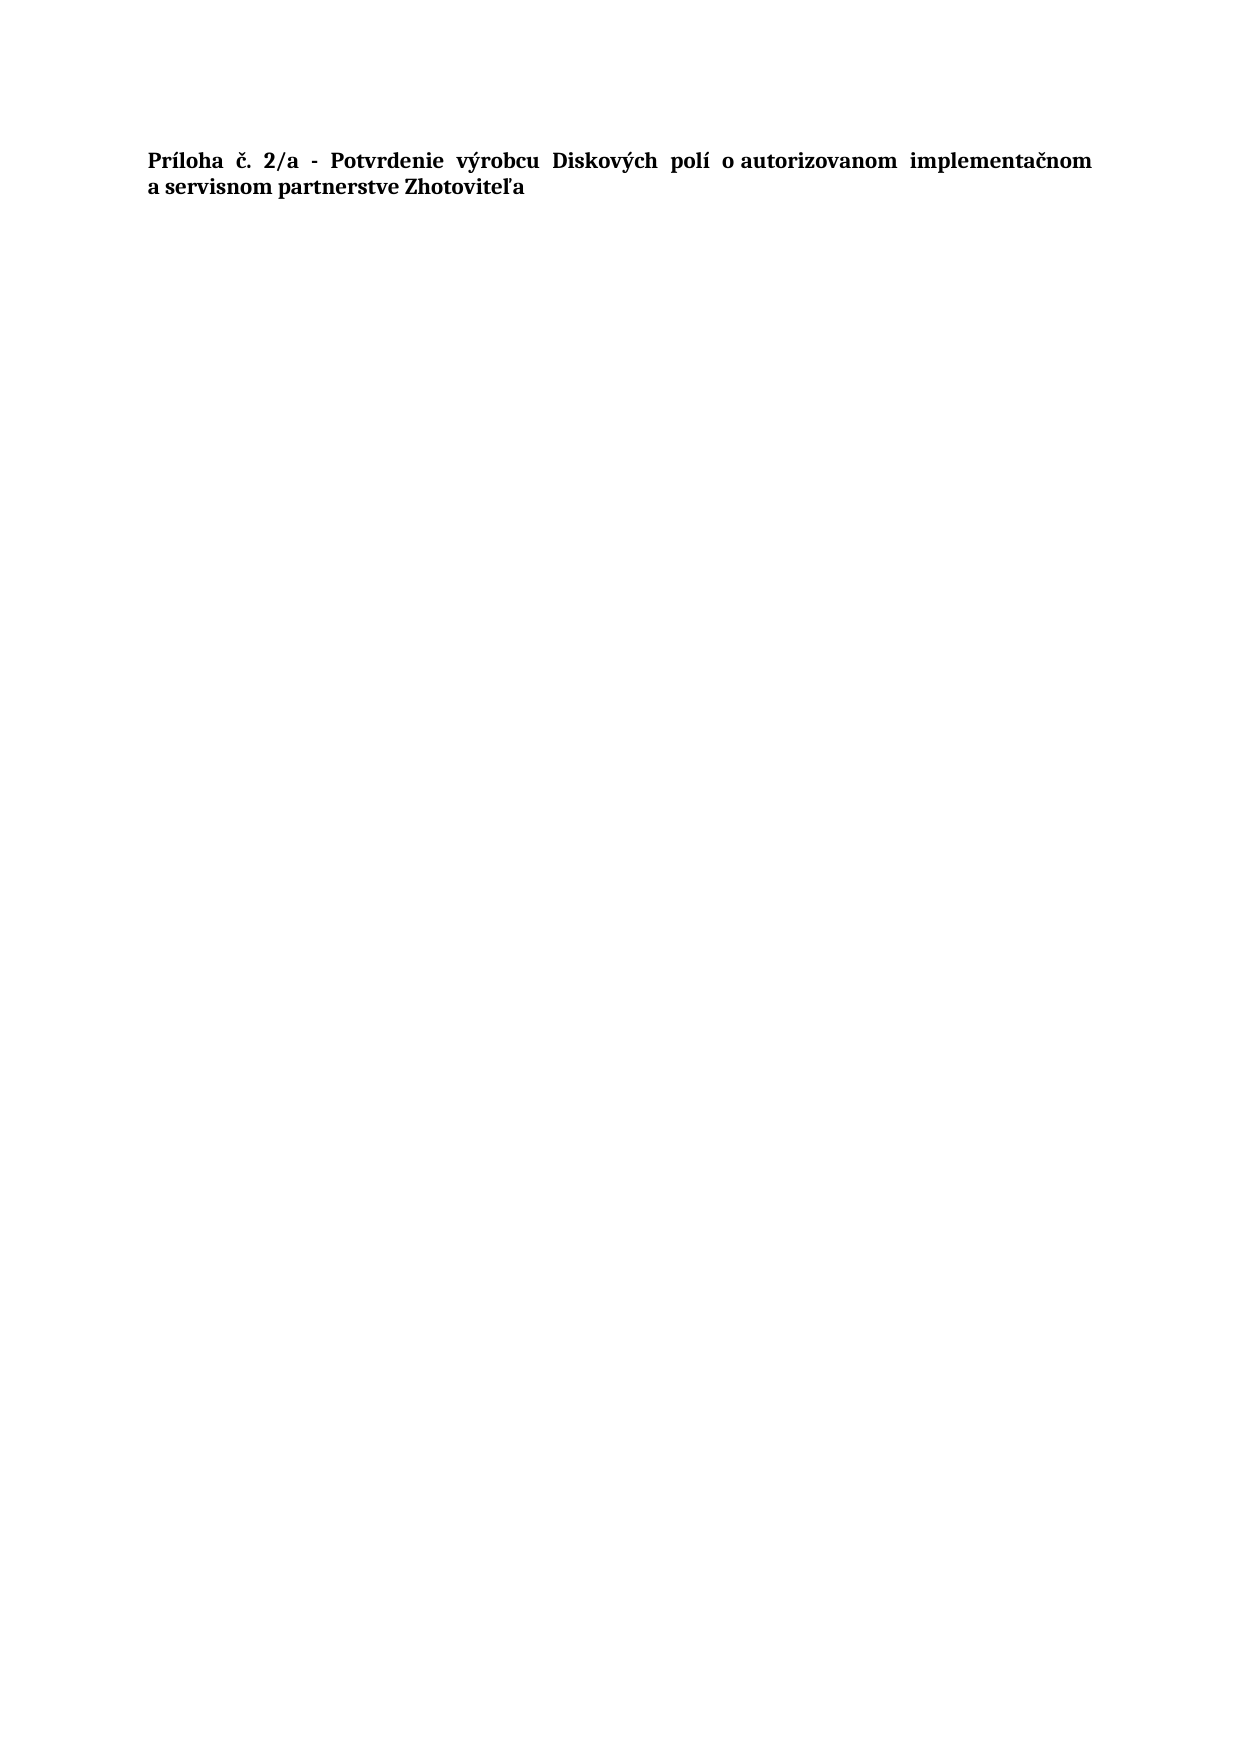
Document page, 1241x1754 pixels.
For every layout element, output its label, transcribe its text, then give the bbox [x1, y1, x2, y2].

text Príloha č. 2/a - Potvrdenie výrobcu Diskových polí o autorizovanom implementačnom a servisnom partnerstve Zhotoviteľa [148, 148, 1092, 200]
